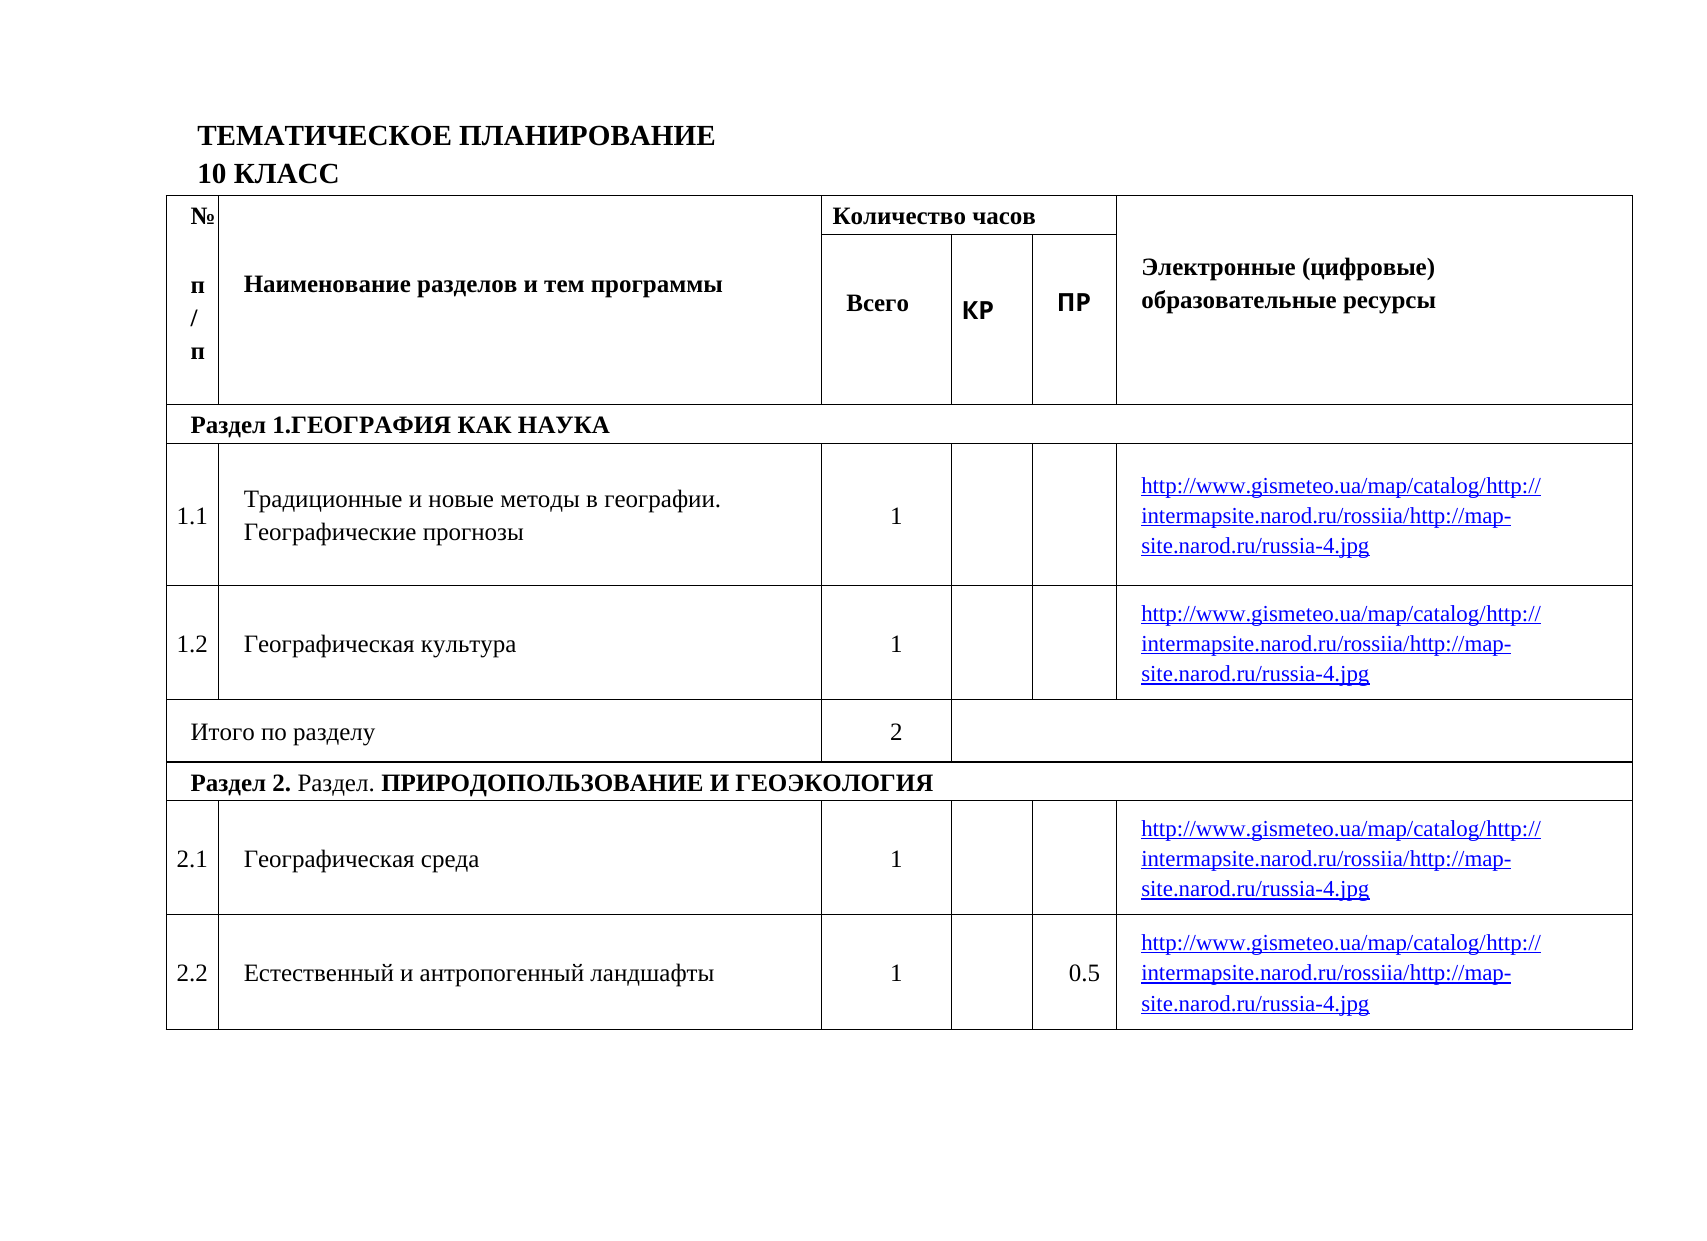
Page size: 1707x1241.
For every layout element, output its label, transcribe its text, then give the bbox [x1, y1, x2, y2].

table_cell 1 [822, 586, 951, 699]
table_cell [952, 915, 1032, 1028]
table_cell Традиционные и новые методы в географии. Географические прогнозы [219, 444, 821, 585]
table_cell КР [952, 235, 1032, 404]
table_cell [952, 700, 1632, 761]
table_cell [952, 444, 1032, 585]
table_header № п/п [167, 196, 218, 404]
table_cell Итого по разделу [167, 700, 821, 761]
table_cell ПР [1033, 235, 1116, 404]
table_cell Всего [822, 235, 951, 404]
table_cell http://www.gismeteo.ua/map/catalog/http://intermapsite.narod.ru/rossiia/http://map-site.narod.ru/russia-4.jpg [1117, 801, 1632, 914]
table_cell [1117, 915, 1632, 1028]
table_cell 2.1 [167, 801, 218, 914]
table_cell 2 [822, 700, 951, 761]
table_cell Раздел 1.ГЕОГРАФИЯ КАК НАУКА [167, 405, 1632, 443]
table_cell Географическая среда [219, 801, 821, 914]
table_header Электронные (цифровые) образовательные ресурсы [1117, 196, 1632, 404]
table_cell http://www.gismeteo.ua/map/catalog/http://intermapsite.narod.ru/rossiia/http://map-site.narod.ru/russia-4.jpg [1117, 444, 1632, 585]
table_cell 1.2 [167, 586, 218, 699]
table_cell [1033, 586, 1116, 699]
table_cell 0.5 [1033, 915, 1116, 1028]
table_cell [952, 801, 1032, 914]
table_cell [952, 586, 1032, 699]
table_cell [1033, 444, 1116, 585]
table_header Наименование разделов и тем программы [219, 196, 821, 404]
table_cell [1033, 801, 1116, 914]
table_cell Раздел 2. Раздел. ПРИРОДОПОЛЬЗОВАНИЕ И ГЕОЭКОЛОГИЯ [167, 763, 1632, 800]
table_cell 1.1 [167, 444, 218, 585]
table_cell Естественный и антропогенный ландшафты [219, 915, 821, 1028]
table_cell 2.2 [167, 915, 218, 1028]
table_cell 1 [822, 915, 951, 1028]
text ТЕМАТИЧЕСКОЕ ПЛАНИРОВАНИЕ [190, 118, 1618, 152]
table_cell 1 [822, 444, 951, 585]
text 10 КЛАСС [190, 157, 1618, 190]
table_cell Географическая культура [219, 586, 821, 699]
table_cell 1 [822, 801, 951, 914]
table_cell http://www.gismeteo.ua/map/catalog/http://intermapsite.narod.ru/rossiia/http://map-site.narod.ru/russia-4.jpg [1117, 586, 1632, 699]
table_header Количество часов [822, 196, 1116, 234]
